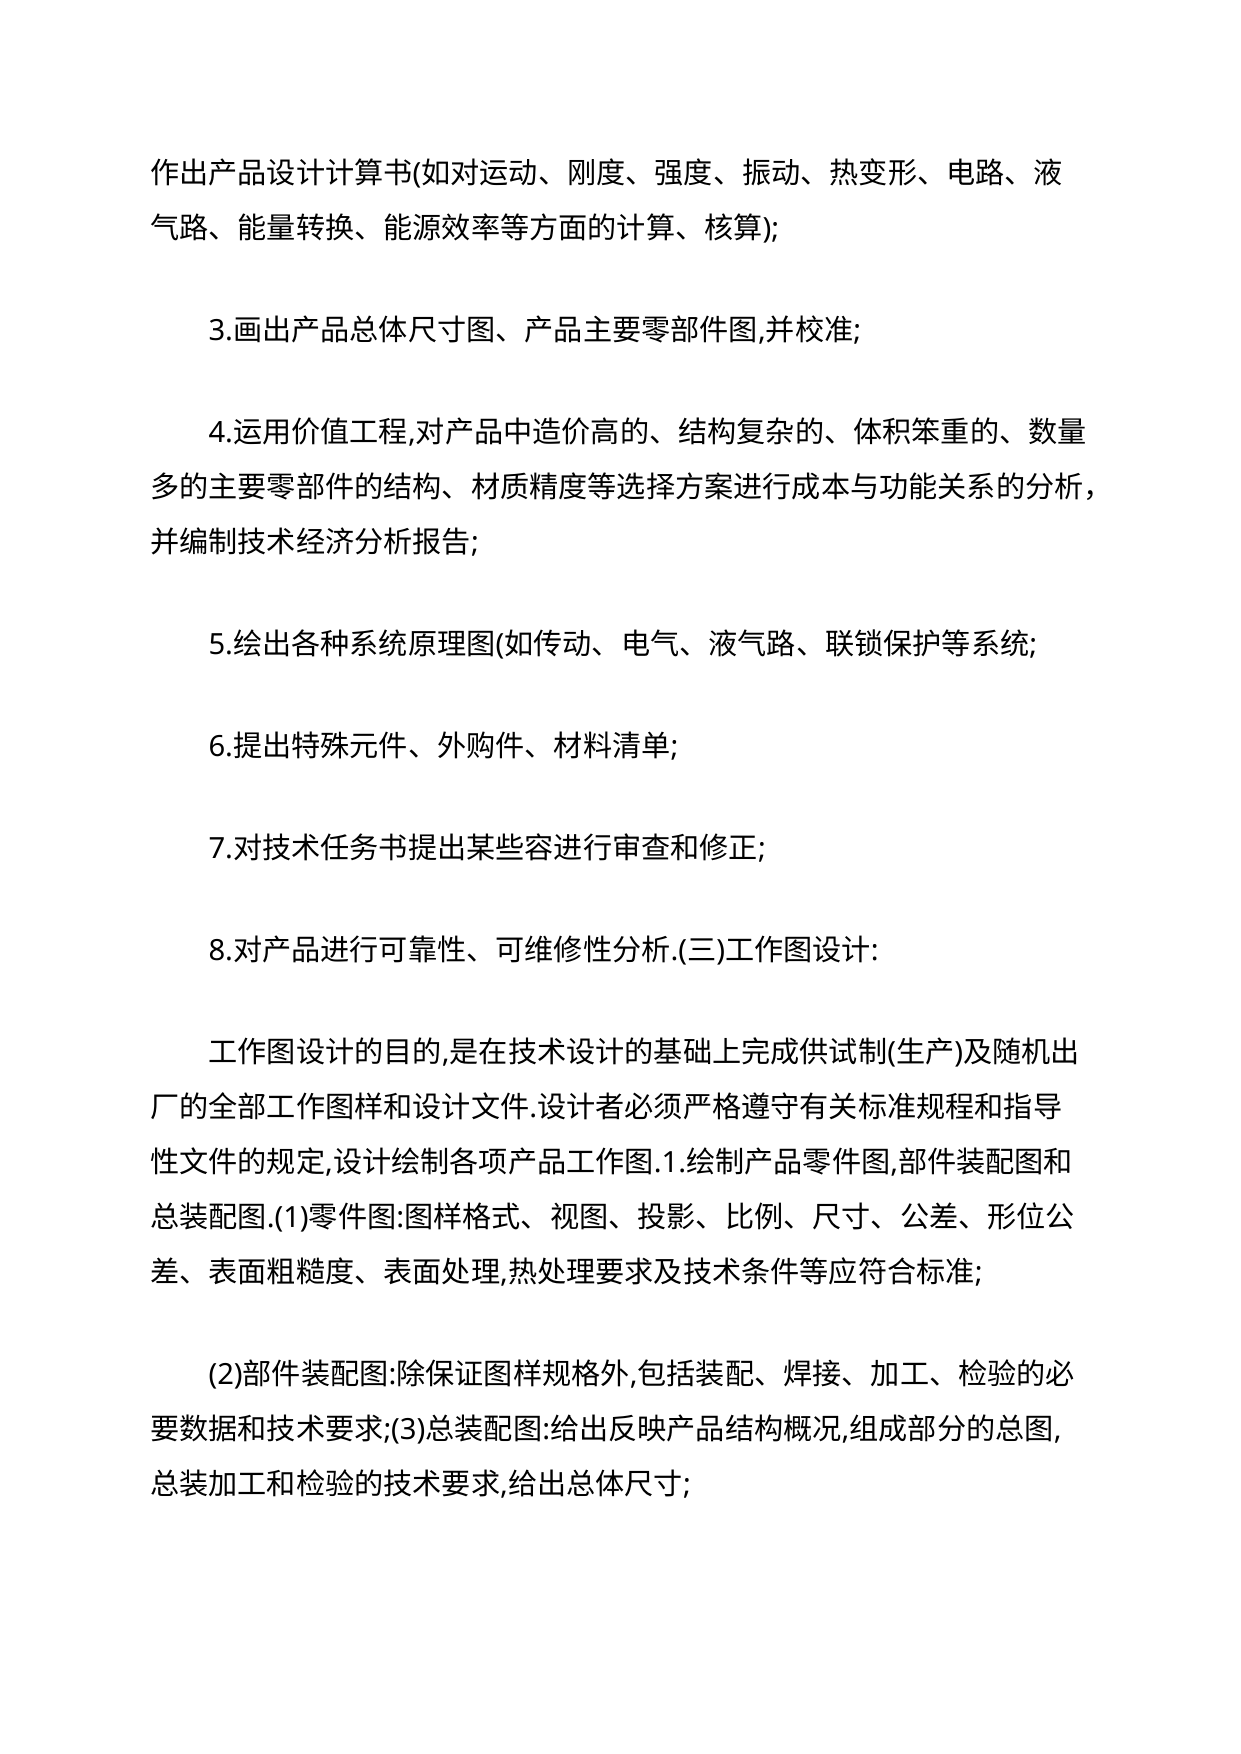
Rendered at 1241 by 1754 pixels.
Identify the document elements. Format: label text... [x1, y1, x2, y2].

text 4.运用价值工程,对产品中造价高的、结构复杂的、体积笨重的、数量多的主要零部件的结构、材质精度等选择方案进行成本与功能关系的分析，并编制技术经济分析报告; [150, 409, 1090, 561]
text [150, 150, 1090, 247]
text 5.绘出各种系统原理图(如传动、电气、液气路、联锁保护等系统; [150, 621, 1090, 663]
text 工作图设计的目的,是在技术设计的基础上完成供试制(生产)及随机出厂的全部工作图样和设计文件.设计者必须严格遵守有关标准规程和指导性文件的规定,设计绘制各项产品工作图.1.绘制产品零件图,部件装配图和总装配图.(1)零件图:图样格式、视图、投影、比例、尺寸、公差、形位公差、表面粗糙度、表面处理,热处理要求及技术条件等应符合标准; [150, 1029, 1090, 1291]
text (2)部件装配图:除保证图样规格外,包括装配、焊接、加工、检验的必要数据和技术要求;(3)总装配图:给出反映产品结构概况,组成部分的总图,总装加工和检验的技术要求,给出总体尺寸; [150, 1351, 1090, 1503]
text 3.画出产品总体尺寸图、产品主要零部件图,并校准; [150, 307, 1090, 349]
text 8.对产品进行可靠性、可维修性分析.(三)工作图设计: [150, 927, 1090, 969]
text 7.对技术任务书提出某些容进行审查和修正; [150, 825, 1090, 867]
text 6.提出特殊元件、外购件、材料清单; [150, 723, 1090, 765]
